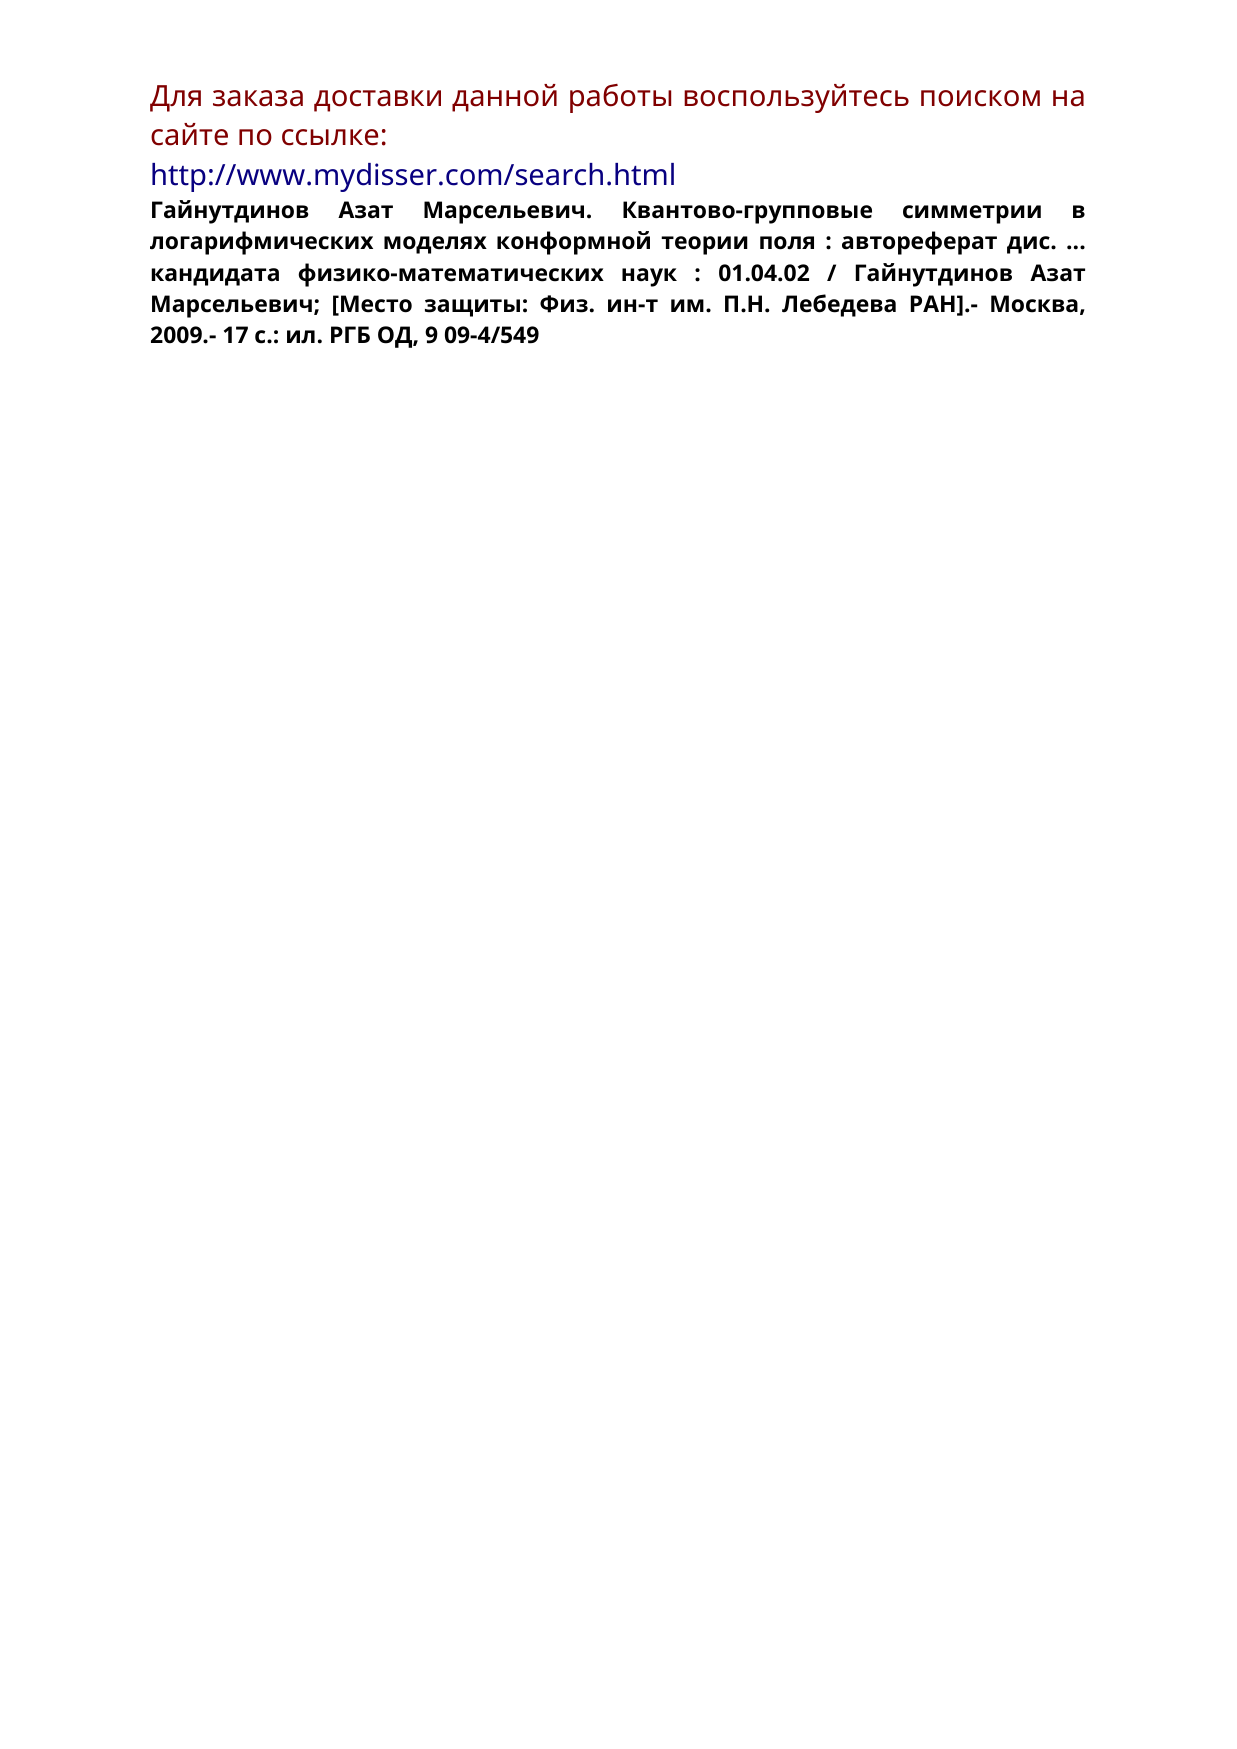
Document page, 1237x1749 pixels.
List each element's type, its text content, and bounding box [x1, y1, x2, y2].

text Гайнутдинов Азат Марсельевич. Квантово-групповые симметрии в логарифмических моделях конформной теории поля : автореферат дис. ... кандидата физико-математических наук : 01.04.02 / Гайнутдинов Азат Марсельевич; [Место защиты: Физ. ин-т им. П.Н. Лебедева РАН].- Москва, 2009.- 17 с.: ил. РГБ ОД, 9 09-4/549 [150, 194, 1086, 350]
